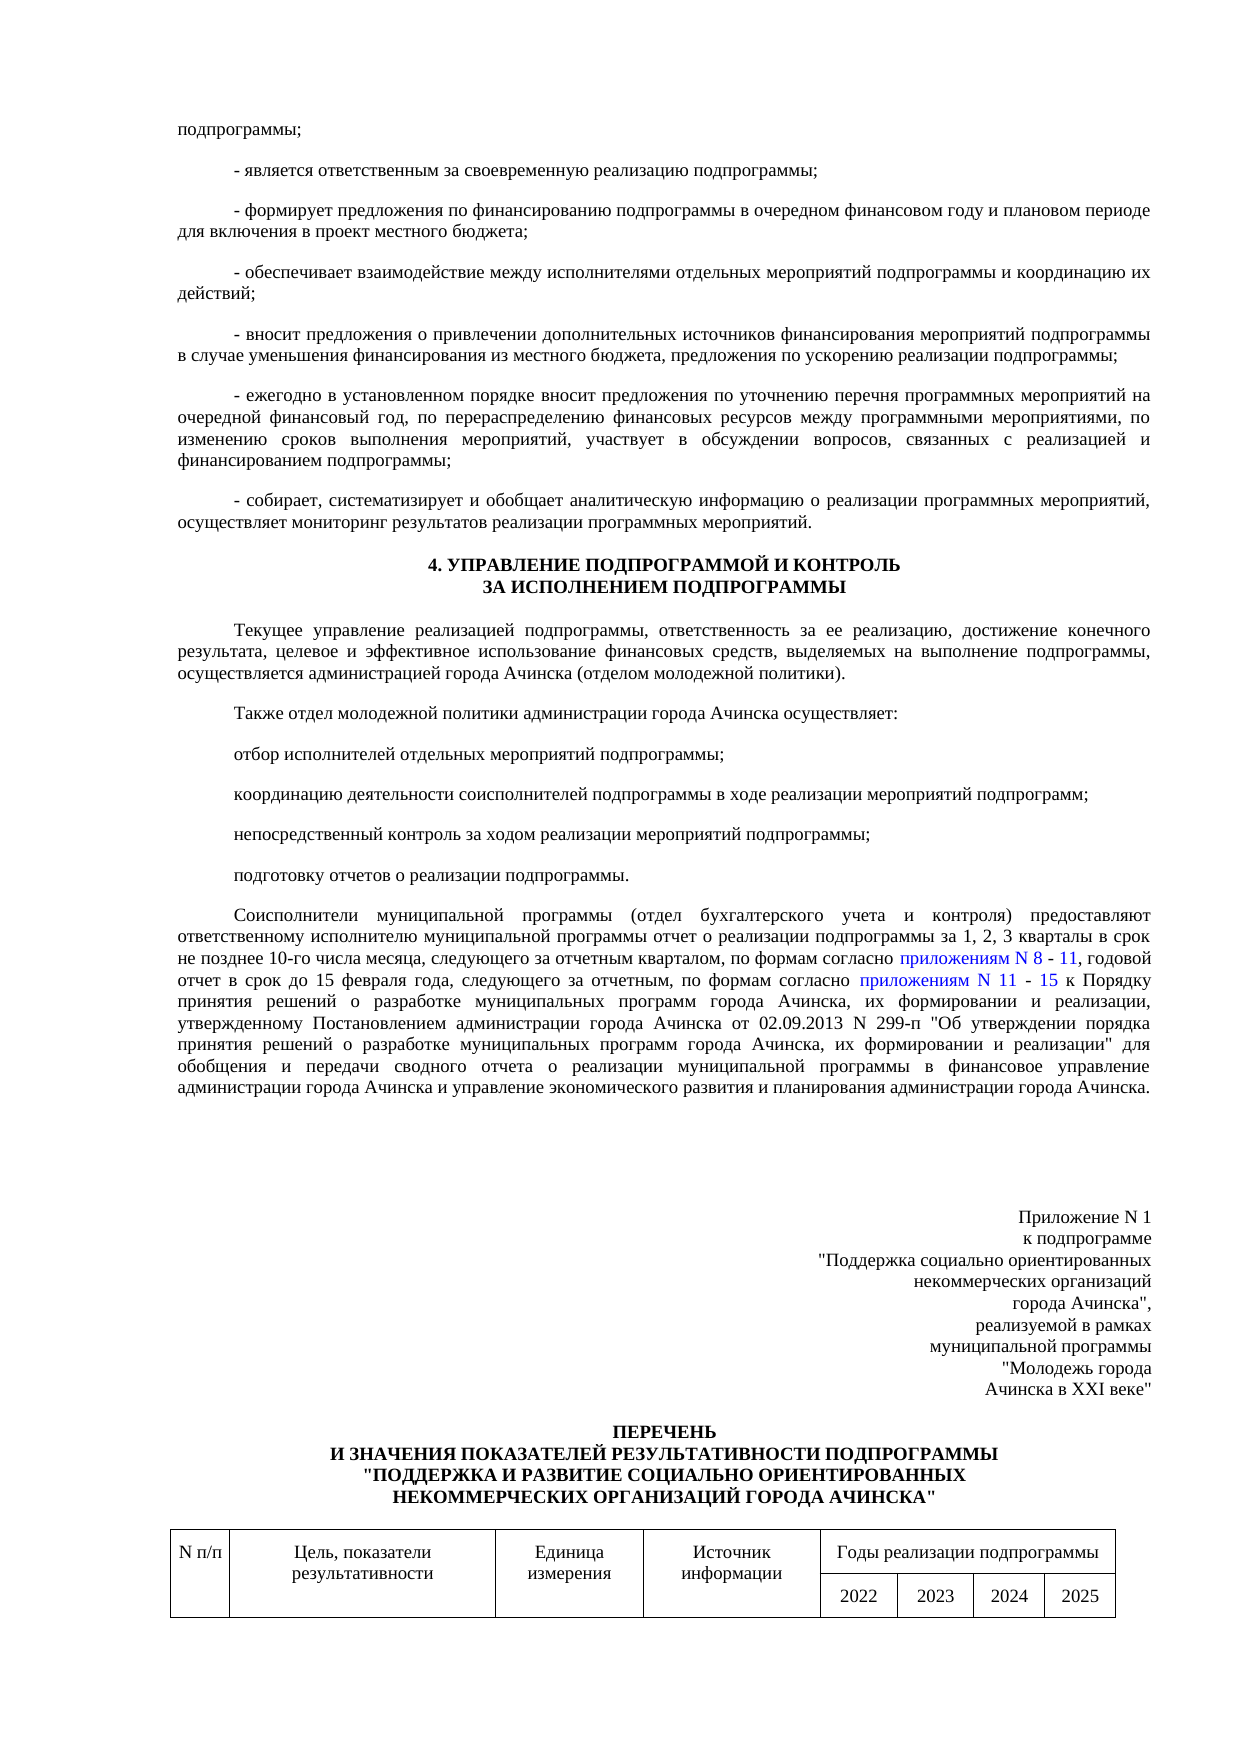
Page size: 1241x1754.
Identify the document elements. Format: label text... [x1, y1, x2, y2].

text муниципальной программы [177, 1335, 1152, 1357]
table_header Годы реализации подпрограммы [821, 1530, 1115, 1573]
title ПЕРЕЧЕНЬ [177, 1421, 1152, 1443]
table_header Единица измерения [496, 1530, 643, 1617]
table_cell 2022 год [821, 1574, 897, 1617]
text - ежегодно в установленном порядке вносит предложения по уточнению перечня программных мероприятий на очередной финансовый год, по перераспределению финансовых ресурсов между программными мероприятиями, по изменению сроков выполнения мероприятий, участвует в обсуждении вопросов, связанных с реализацией и финансированием подпрограммы; [177, 384, 1152, 471]
text - формирует предложения по финансированию подпрограммы в очередном финансовом году и плановом периоде для включения в проект местного бюджета; [177, 199, 1152, 242]
text - является ответственным за своевременную реализацию подпрограммы; [177, 158, 1152, 180]
table_header Источник информации [644, 1530, 820, 1617]
title ЗА ИСПОЛНЕНИЕМ ПОДПРОГРАММЫ [177, 576, 1152, 597]
text города Ачинска", [177, 1292, 1152, 1313]
text реализуемой в рамках [177, 1313, 1152, 1335]
text Ачинска в XXI веке" [177, 1378, 1152, 1400]
text координацию деятельности соисполнителей подпрограммы в ходе реализации мероприятий подпрограмм; [177, 783, 1152, 804]
table_header Цель, показатели результативности [230, 1530, 495, 1617]
text непосредственный контроль за ходом реализации мероприятий подпрограммы; [177, 823, 1152, 845]
text Соисполнители муниципальной программы (отдел бухгалтерского учета и контроля) предоставляют ответственному исполнителю муниципальной программы отчет о реализации подпрограммы за 1, 2, 3 кварталы в срок не позднее 10-го числа месяца, следующего за отчетным кварталом, по формам согласно приложениям N 8 - 11, годовой отчет в срок до 15 февраля года, следующего за отчетным, по формам согласно приложениям N 11 - 15 к Порядку принятия решений о разработке муниципальных программ города Ачинска, их формировании и реализации, утвержденному Постановлением администрации города Ачинска от 02.09.2013 N 299-п "Об утверждении порядка принятия решений о разработке муниципальных программ города Ачинска, их формировании и реализации" для обобщения и передачи сводного отчета о реализации муниципальной программы в финансовое управление администрации города Ачинска и управление экономического развития и планирования администрации города Ачинска. [177, 904, 1152, 1098]
text некоммерческих организаций [177, 1270, 1152, 1292]
text "Молодежь города [177, 1357, 1152, 1378]
table_header N п/п [171, 1530, 229, 1617]
table_cell 2023 год [898, 1574, 973, 1617]
table_cell 2024 год [974, 1574, 1044, 1617]
text - собирает, систематизирует и обобщает аналитическую информацию о реализации программных мероприятий, осуществляет мониторинг результатов реализации программных мероприятий. [177, 489, 1152, 532]
table_cell 2025 год [1045, 1574, 1115, 1617]
title И ЗНАЧЕНИЯ ПОКАЗАТЕЛЕЙ РЕЗУЛЬТАТИВНОСТИ ПОДПРОГРАММЫ [177, 1443, 1152, 1464]
text отбор исполнителей отдельных мероприятий подпрограммы; [177, 742, 1152, 764]
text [177, 118, 1152, 140]
text - вносит предложения о привлечении дополнительных источников финансирования мероприятий подпрограммы в случае уменьшения финансирования из местного бюджета, предложения по ускорению реализации подпрограммы; [177, 322, 1152, 366]
text "Поддержка социально ориентированных [177, 1249, 1152, 1270]
text Текущее управление реализацией подпрограммы, ответственность за ее реализацию, достижение конечного результата, целевое и эффективное использование финансовых средств, выделяемых на выполнение подпрограммы, осуществляется администрацией города Ачинска (отделом молодежной политики). [177, 619, 1152, 683]
title 4. УПРАВЛЕНИЕ ПОДПРОГРАММОЙ И КОНТРОЛЬ [177, 554, 1152, 576]
title "ПОДДЕРЖКА И РАЗВИТИЕ СОЦИАЛЬНО ОРИЕНТИРОВАННЫХ [177, 1464, 1152, 1486]
text Приложение N 1 [177, 1206, 1152, 1227]
text подготовку отчетов о реализации подпрограммы. [177, 863, 1152, 885]
title НЕКОММЕРЧЕСКИХ ОРГАНИЗАЦИЙ ГОРОДА АЧИНСКА" [177, 1486, 1152, 1507]
text к подпрограмме [177, 1227, 1152, 1249]
text - обеспечивает взаимодействие между исполнителями отдельных мероприятий подпрограммы и координацию их действий; [177, 261, 1152, 304]
text Также отдел молодежной политики администрации города Ачинска осуществляет: [177, 702, 1152, 724]
